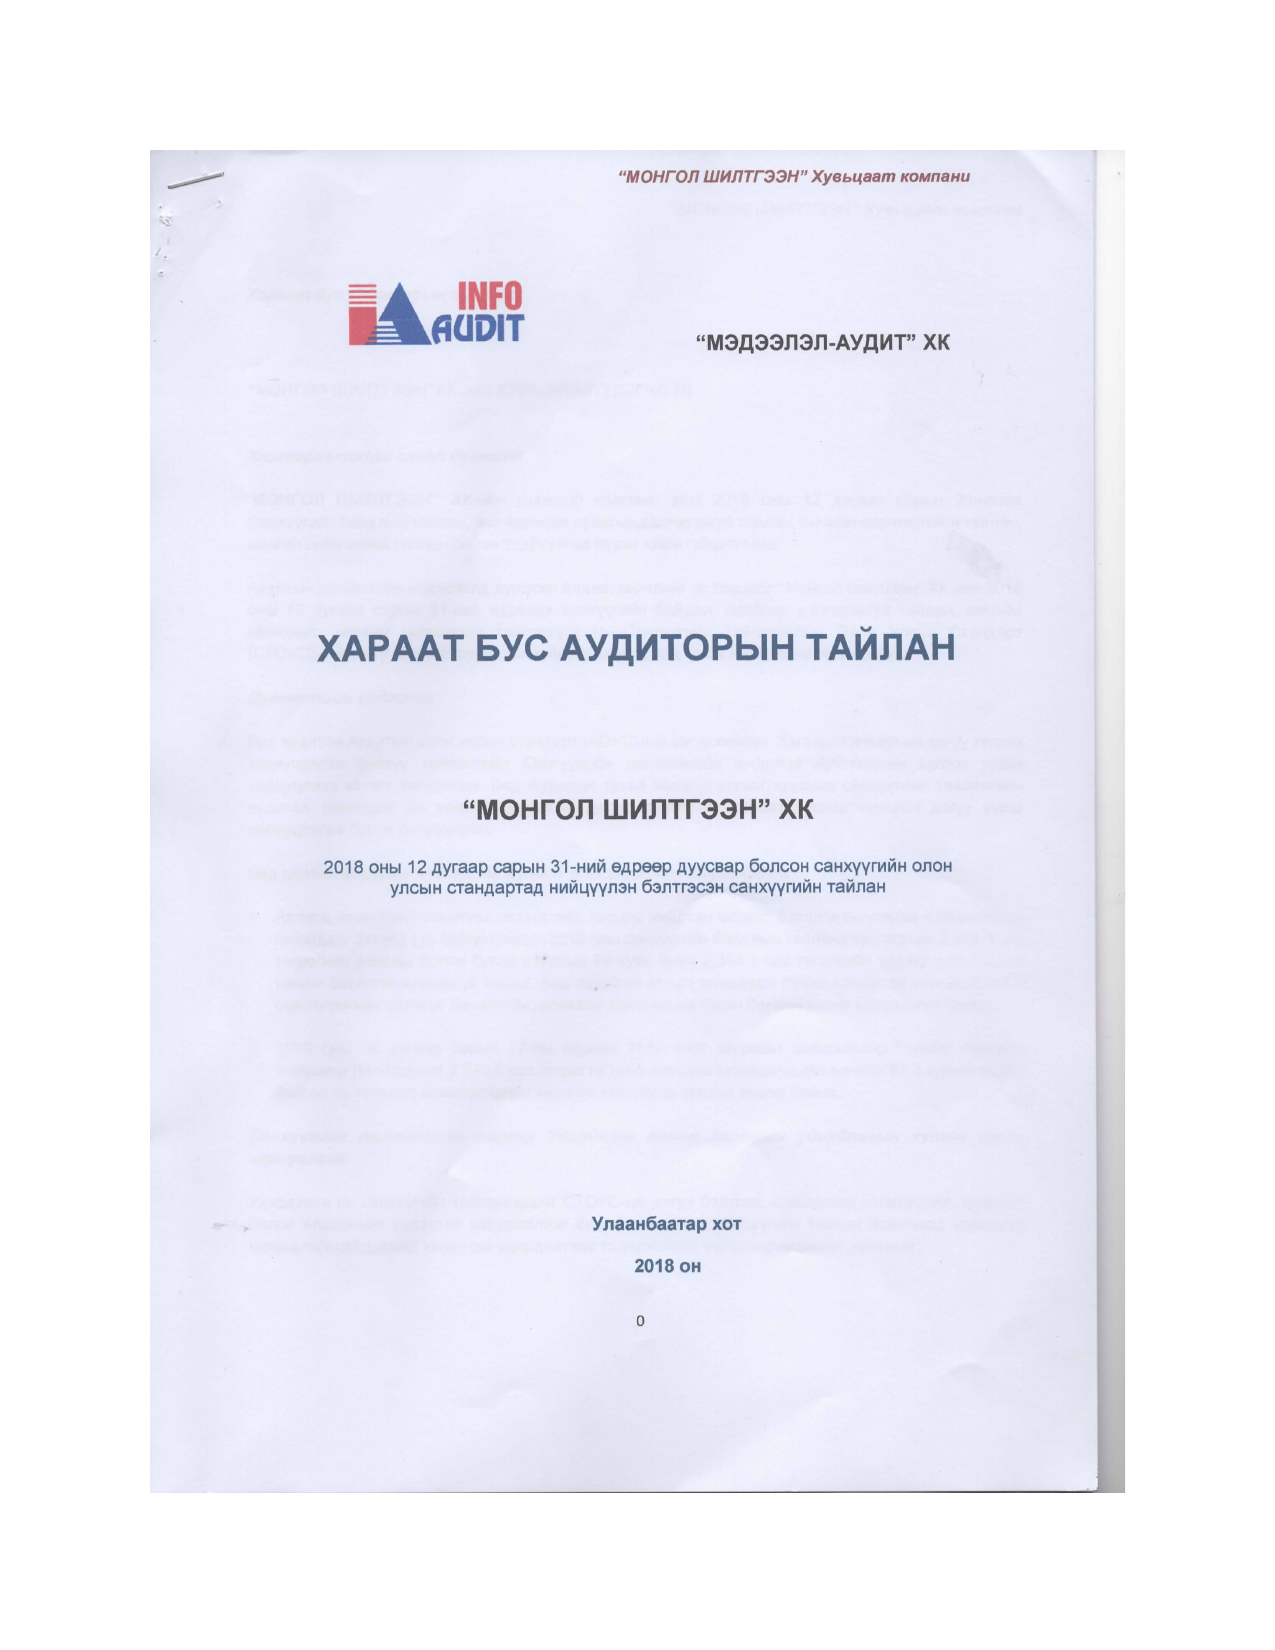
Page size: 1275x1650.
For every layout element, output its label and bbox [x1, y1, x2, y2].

picture [150, 150, 1125, 1493]
